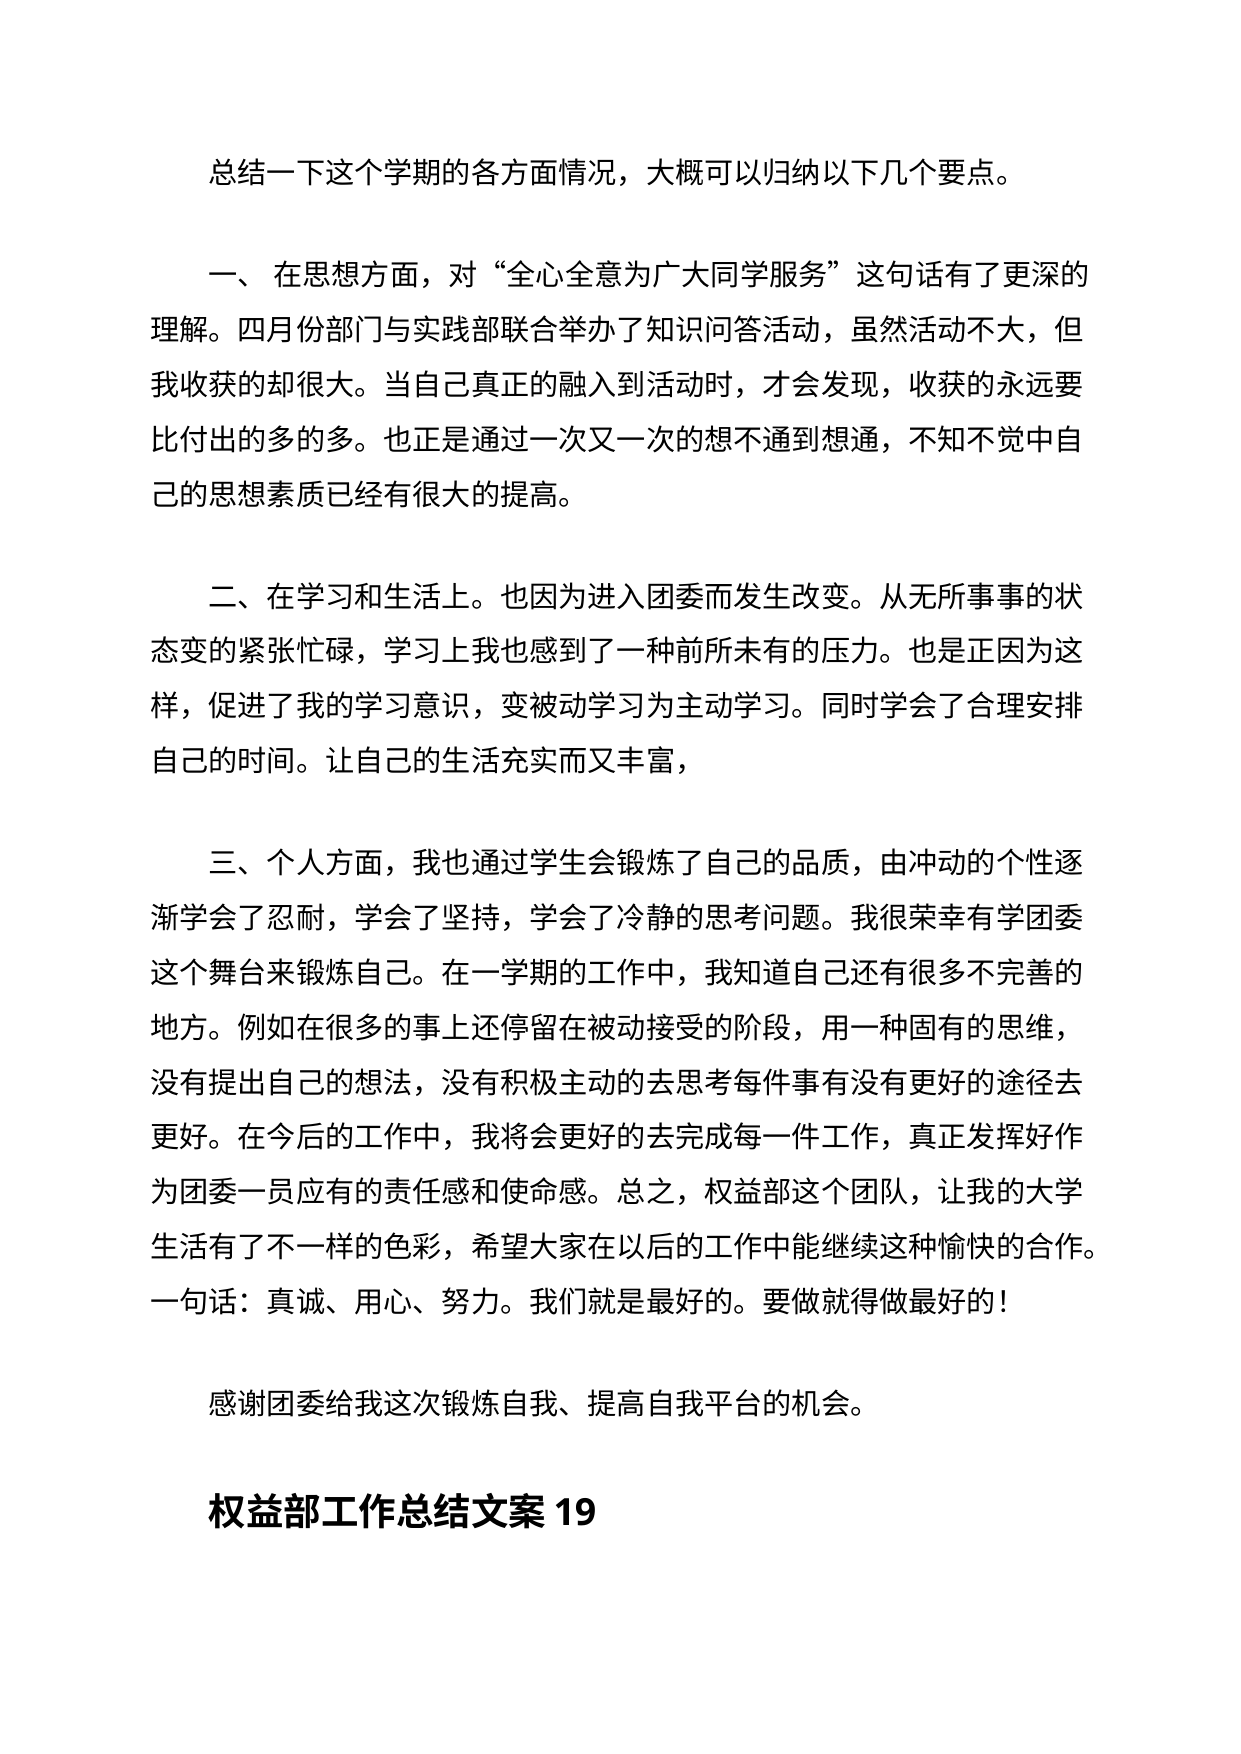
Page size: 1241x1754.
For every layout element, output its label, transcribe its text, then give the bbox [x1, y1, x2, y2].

text 总结一下这个学期的各方面情况，大概可以归纳以下几个要点。 [150, 150, 1090, 192]
text 二、在学习和生活上。也因为进入团委而发生改变。从无所事事的状态变的紧张忙碌，学习上我也感到了一种前所未有的压力。也是正因为这样，促进了我的学习意识，变被动学习为主动学习。同时学会了合理安排自己的时间。让自己的生活充实而又丰富， [150, 573, 1090, 780]
text 三、个人方面，我也通过学生会锻炼了自己的品质，由冲动的个性逐渐学会了忍耐，学会了坚持，学会了冷静的思考问题。我很荣幸有学团委这个舞台来锻炼自己。在一学期的工作中，我知道自己还有很多不完善的地方。例如在很多的事上还停留在被动接受的阶段，用一种固有的思维，没有提出自己的想法，没有积极主动的去思考每件事有没有更好的途径去更好。在今后的工作中，我将会更好的去完成每一件工作，真正发挥好作为团委一员应有的责任感和使命感。总之，权益部这个团队，让我的大学生活有了不一样的色彩，希望大家在以后的工作中能继续这种愉快的合作。一句话：真诚、用心、努力。我们就是最好的。要做就得做最好的！ [150, 839, 1090, 1321]
text 一、 在思想方面，对“全心全意为广大同学服务”这句话有了更深的理解。四月份部门与实践部联合举办了知识问答活动，虽然活动不大，但我收获的却很大。当自己真正的融入到活动时，才会发现，收获的永远要比付出的多的多。也正是通过一次又一次的想不通到想通，不知不觉中自己的思想素质已经有很大的提高。 [150, 252, 1090, 514]
text 权益部工作总结文案19 [150, 1482, 1090, 1537]
text 感谢团委给我这次锻炼自我、提高自我平台的机会。 [150, 1381, 1090, 1423]
